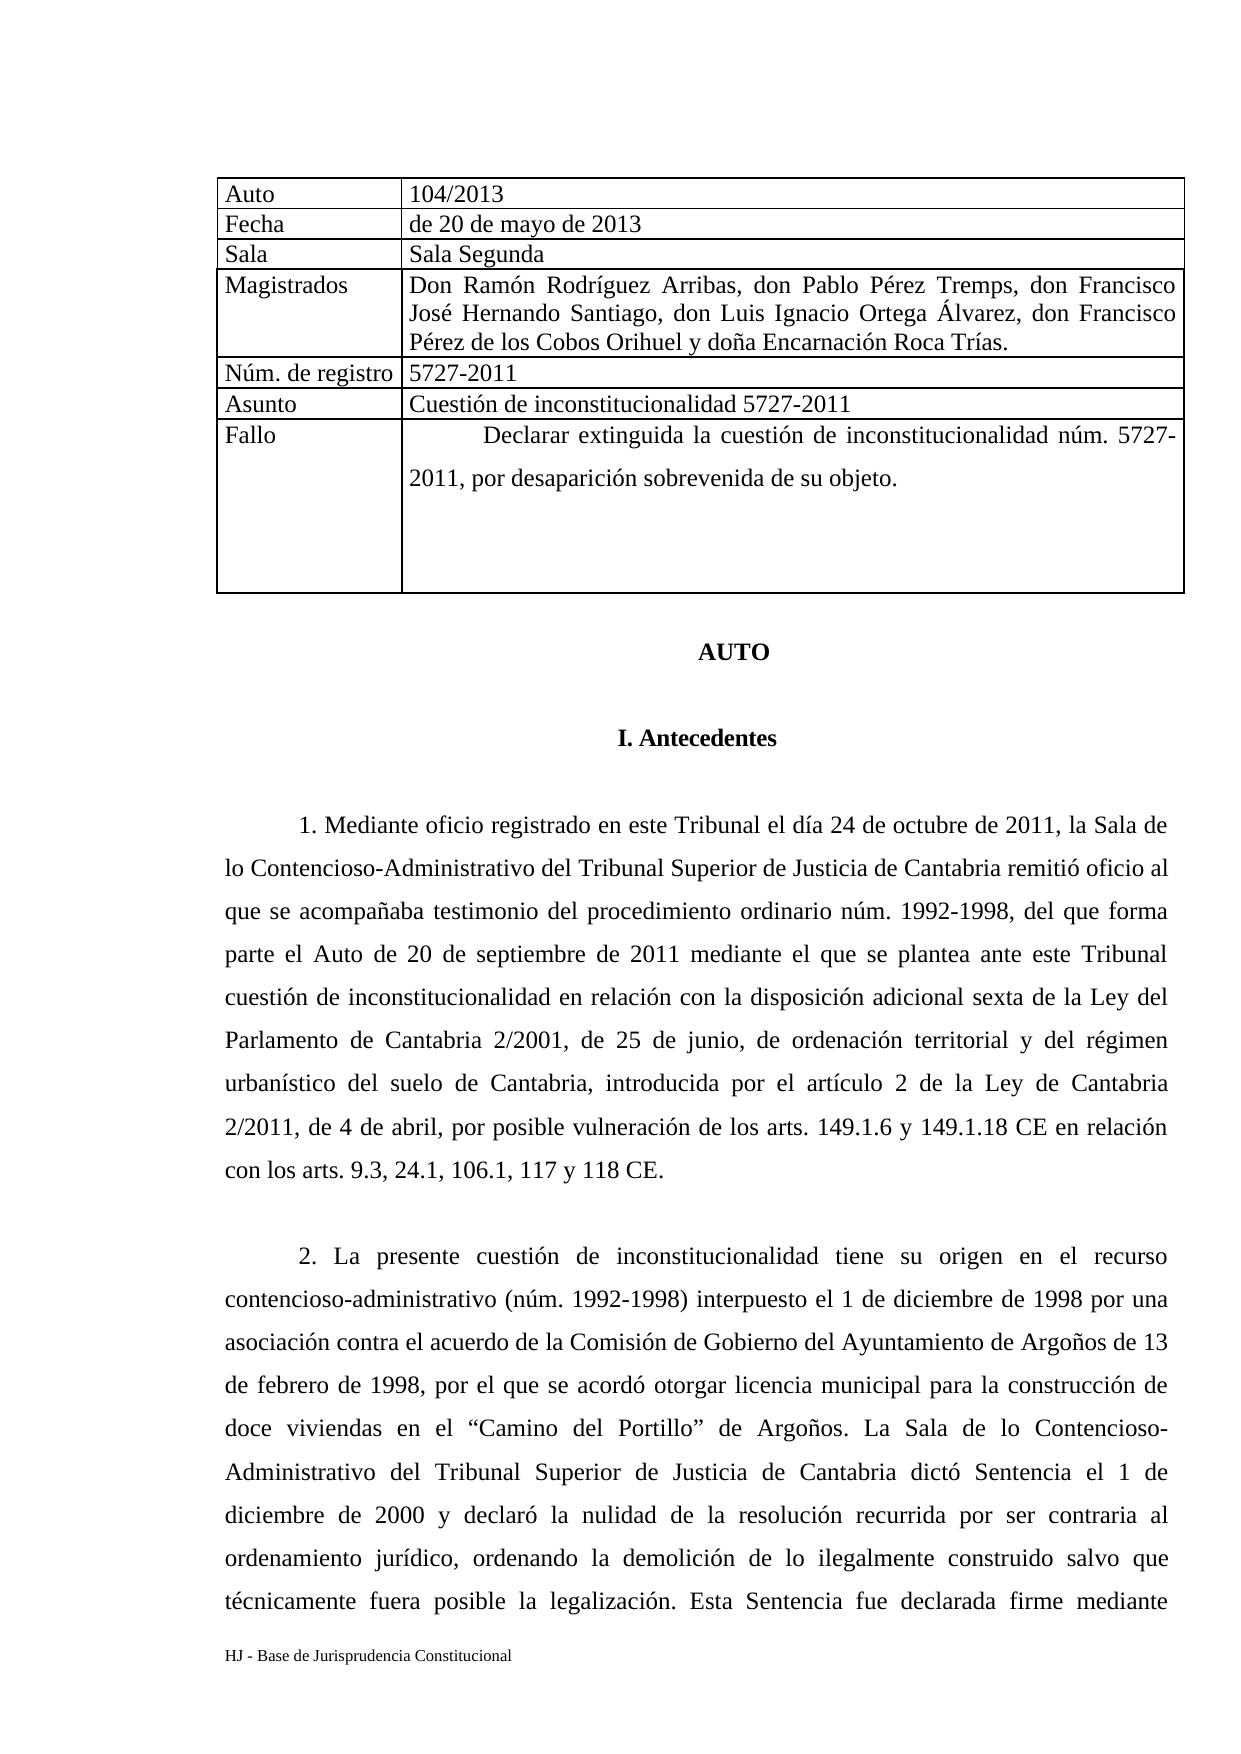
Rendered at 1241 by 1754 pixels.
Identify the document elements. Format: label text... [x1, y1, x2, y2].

text AUTO [224, 637, 1169, 666]
text I. Antecedentes [224, 723, 1169, 752]
table_cell Núm. de registro [218, 358, 401, 387]
table_cell Don Ramón Rodríguez Arribas, don Pablo Pérez Tremps, don Francisco José Hernando Santiago, don Luis Ignacio Ortega Álvarez, don Francisco Pérez de los Cobos Orihuel y doña Encarnación Roca Trías. [403, 270, 1183, 356]
table_header Auto [218, 179, 401, 207]
table_cell Fecha [218, 209, 401, 238]
table_cell Declarar extinguida la cuestión de inconstitucionalidad núm. 5727-2011, por desaparición sobrevenida de su objeto. [403, 420, 1183, 592]
table_cell Fallo [218, 420, 401, 592]
table_header 104/2013 [402, 179, 1184, 207]
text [224, 1241, 1169, 1615]
table_cell de 20 de mayo de 2013 [402, 209, 1184, 238]
table_cell Magistrados [218, 270, 401, 356]
table_cell Cuestión de inconstitucionalidad 5727-2011 [403, 389, 1183, 418]
table_cell 5727-2011 [403, 358, 1183, 387]
text 1. Mediante oficio registrado en este Tribunal el día 24 de octubre de 2011, la Sala de lo Contencioso-Administrativo del Tribunal Superior de Justicia de Cantabria remitió oficio al que se acompañaba testimonio del procedimiento ordinario núm. 1992-1998, del que forma parte el Auto de 20 de septiembre de 2011 mediante el que se plantea ante este Tribunal cuestión de inconstitucionalidad en relación con la disposición adicional sexta de la Ley del Parlamento de Cantabria 2/2001, de 25 de junio, de ordenación territorial y del régimen urbanístico del suelo de Cantabria, introducida por el artículo 2 de la Ley de Cantabria 2/2011, de 4 de abril, por posible vulneración de los arts. 149.1.6 y 149.1.18 CE en relación con los arts. 9.3, 24.1, 106.1, 117 y 118 CE. [224, 810, 1169, 1183]
table_cell Asunto [218, 389, 401, 418]
table_cell Sala [218, 240, 401, 268]
table_cell Sala Segunda [402, 240, 1184, 268]
